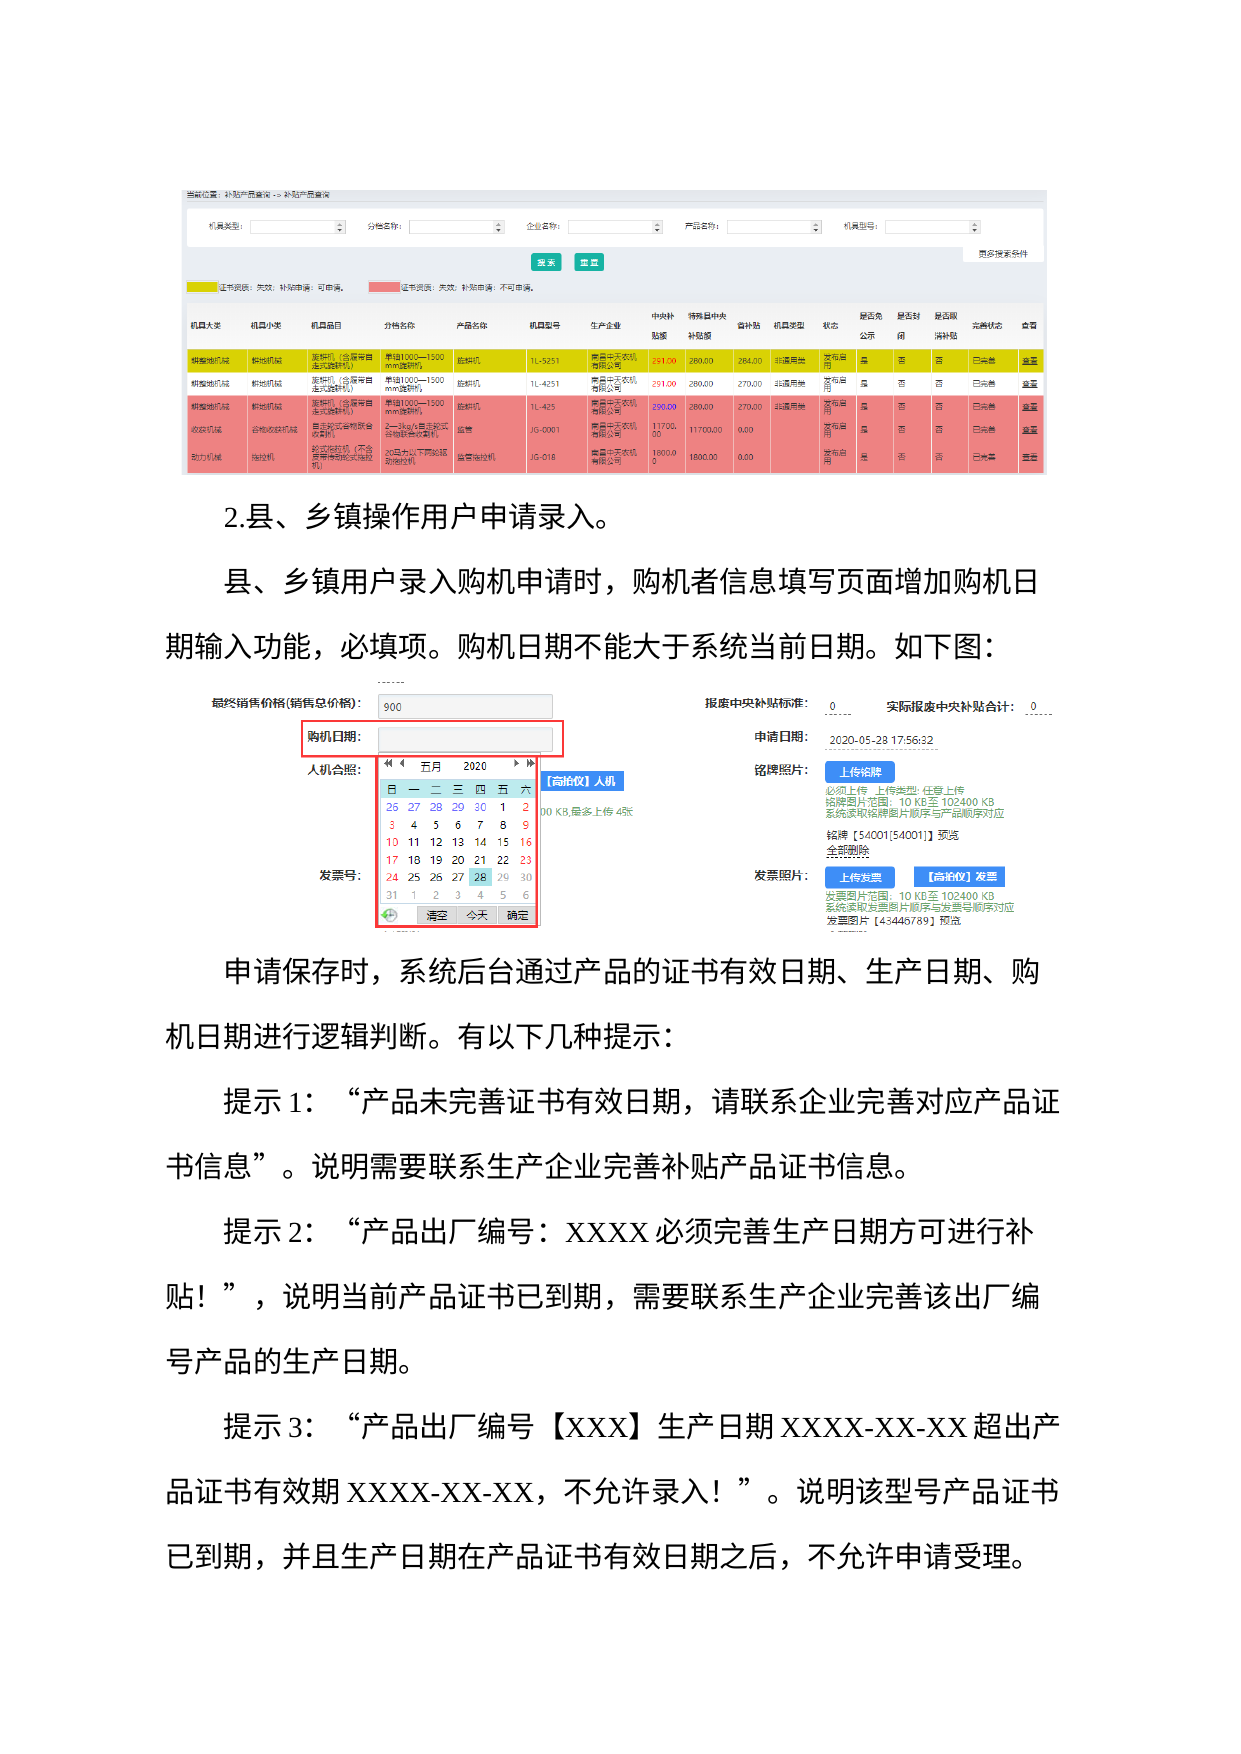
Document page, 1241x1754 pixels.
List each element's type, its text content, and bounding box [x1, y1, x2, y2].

text 提示1：“产品未完善证书有效日期，请联系企业完善对应产品证书信息”。说明需要联系生产企业完善补贴产品证书信息。 [165, 1067, 1063, 1197]
picture [181, 190, 1047, 475]
text 提示2：“产品出厂编号：XXXX必须完善生产日期方可进行补贴！”，说明当前产品证书已到期，需要联系生产企业完善该出厂编号产品的生产日期。 [165, 1197, 1063, 1392]
text 2.县、乡镇操作用户申请录入。 [165, 482, 1063, 547]
text 申请保存时，系统后台通过产品的证书有效日期、生产日期、购机日期进行逻辑判断。有以下几种提示： [165, 937, 1063, 1067]
text 提示3：“产品出厂编号【XXX】生产日期XXXX-XX-XX超出产品证书有效期XXXX-XX-XX，不允许录入！”。说明该型号产品证书已到期，并且生产日期在产品证书有效日期之后，不允许申请受理。 [165, 1392, 1063, 1587]
picture [209, 677, 1075, 932]
text 县、乡镇用户录入购机申请时，购机者信息填写页面增加购机日期输入功能，必填项。购机日期不能大于系统当前日期。如下图： [165, 547, 1063, 677]
